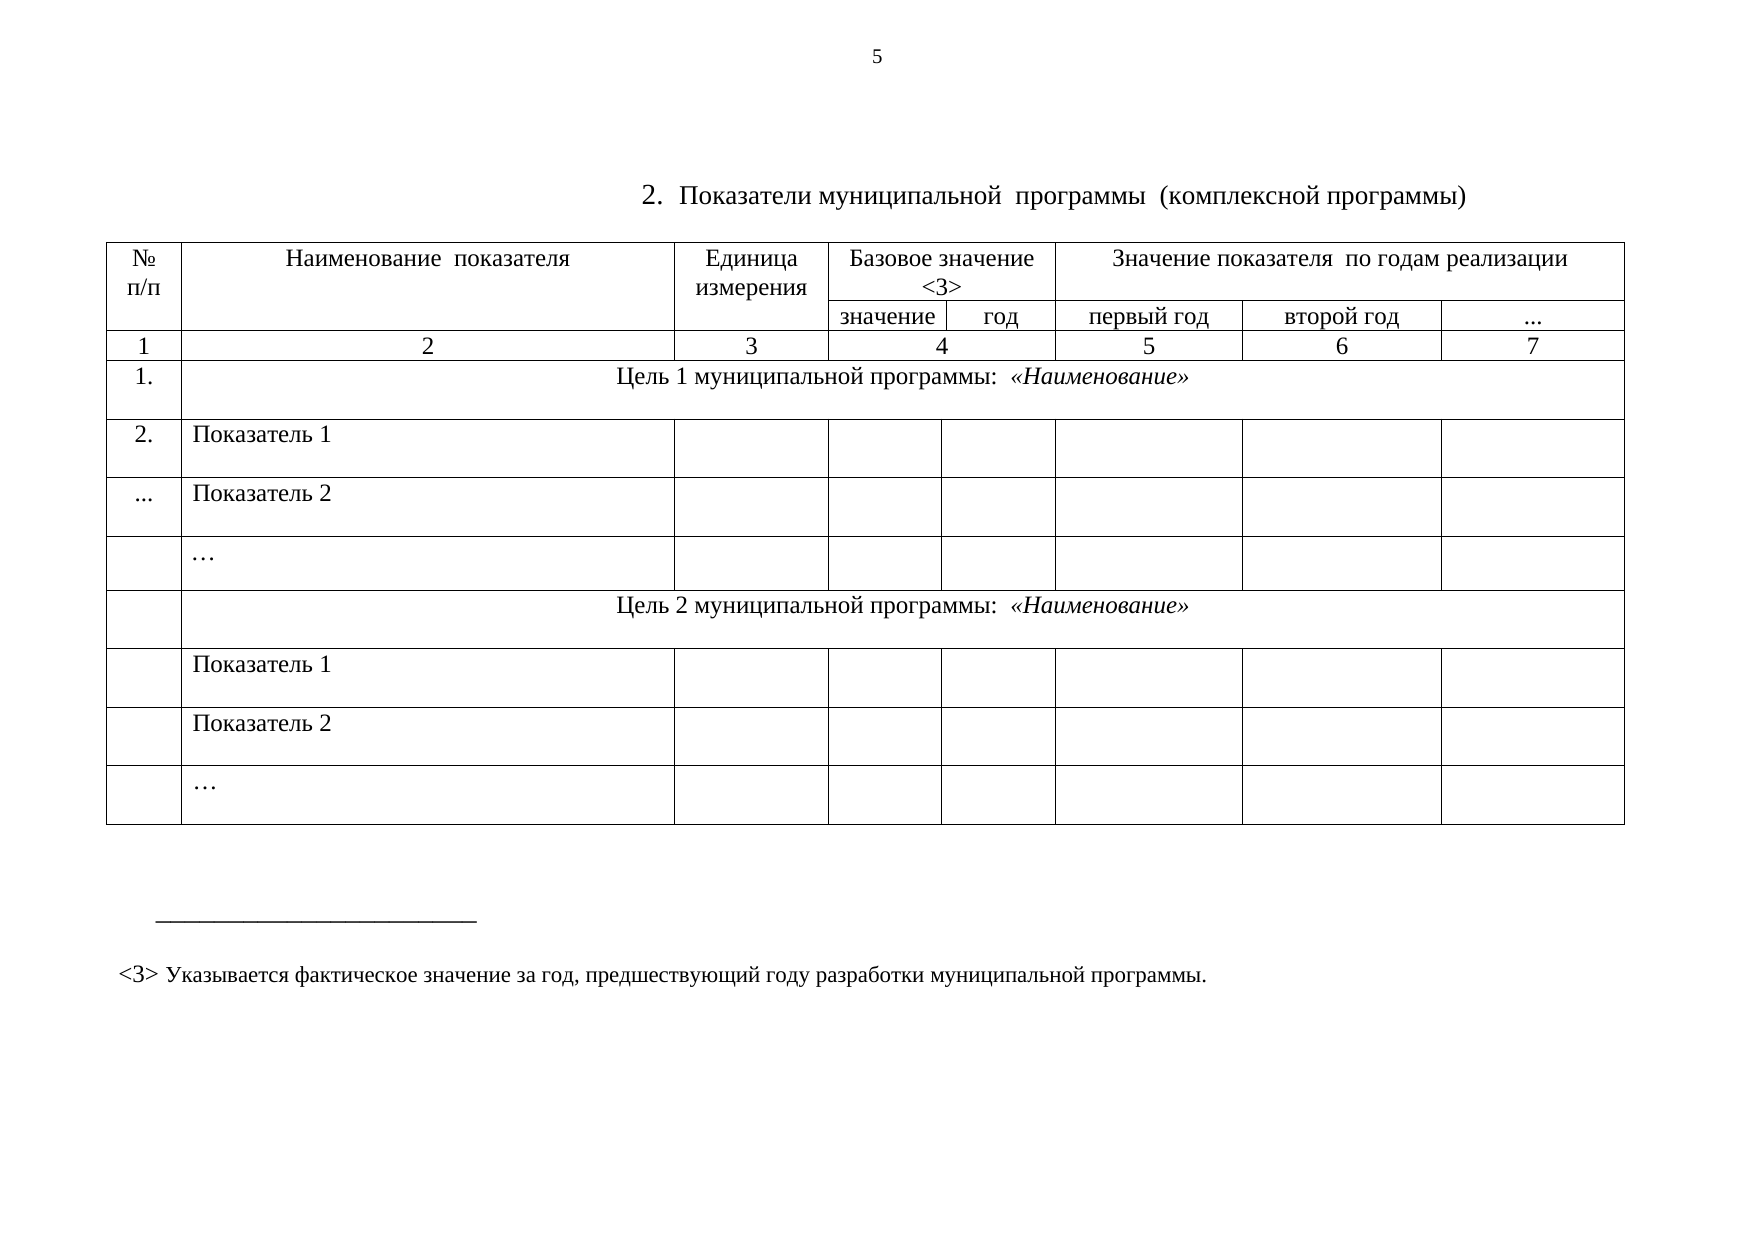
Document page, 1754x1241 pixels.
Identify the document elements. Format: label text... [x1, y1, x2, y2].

table_cell 1 [107, 331, 181, 360]
list Показатели муниципальной программы (комплексной программы) [473, 177, 1636, 211]
table_cell 3 [675, 331, 828, 360]
table_cell Показатель 1 [182, 649, 674, 707]
table_cell Показатель 1 [182, 420, 674, 477]
table_cell Цель 2 муниципальной программы: «Наименование» [182, 591, 1624, 648]
table_cell [942, 766, 1055, 824]
table_cell [675, 649, 828, 707]
table_cell [942, 649, 1055, 707]
table_cell [829, 478, 941, 536]
table_cell год [947, 301, 1055, 330]
table_cell 7 [1442, 331, 1624, 360]
table_cell [1056, 537, 1242, 589]
table_cell [942, 478, 1055, 536]
table_cell значение [829, 301, 946, 330]
table_header Базовое значение <3> [829, 243, 1055, 300]
text <3> Указывается фактическое значение за год, предшествующий году разработки муниципальной программы. [118, 959, 1636, 988]
table_cell 5 [1056, 331, 1242, 360]
table_cell [829, 420, 941, 477]
table_cell [1243, 478, 1441, 536]
table_cell [942, 708, 1055, 765]
table_cell [1243, 766, 1441, 824]
table_cell … [182, 537, 674, 589]
table_cell [1056, 766, 1242, 824]
table_cell 1. [107, 361, 181, 418]
table_cell [1243, 708, 1441, 765]
table_cell [675, 708, 828, 765]
table_cell [1442, 537, 1624, 589]
table_cell Показатель 2 [182, 708, 674, 765]
table_header Единица измерения [675, 243, 828, 330]
table_header Значение показателя по годам реализации [1056, 243, 1624, 300]
table_cell второй год [1243, 301, 1441, 330]
table_cell 2. [107, 420, 181, 477]
table_cell 6 [1243, 331, 1441, 360]
table_cell [1056, 649, 1242, 707]
table_cell [829, 708, 941, 765]
table_cell [1442, 478, 1624, 536]
table_cell [829, 766, 941, 824]
table_cell [1442, 708, 1624, 765]
table_cell [107, 591, 181, 648]
table_cell [675, 537, 828, 589]
table_cell [829, 537, 941, 589]
table_cell [1056, 478, 1242, 536]
table_cell [829, 649, 941, 707]
table_cell [675, 420, 828, 477]
table_cell первый год [1056, 301, 1242, 330]
table_cell [1056, 420, 1242, 477]
table_cell [942, 537, 1055, 589]
table_cell Цель 1 муниципальной программы: «Наименование» [182, 361, 1624, 418]
table_cell Показатель 2 [182, 478, 674, 536]
table_cell [675, 766, 828, 824]
table_cell [107, 537, 181, 589]
list ______________________ [118, 892, 1636, 925]
table_cell ... [1442, 301, 1624, 330]
table_cell [1442, 420, 1624, 477]
table_cell 2 [182, 331, 674, 360]
table_cell [107, 766, 181, 824]
table_cell ... [107, 478, 181, 536]
table_cell [1442, 766, 1624, 824]
table_cell [1243, 537, 1441, 589]
table_cell [942, 420, 1055, 477]
table_cell [675, 478, 828, 536]
table_cell 4 [829, 331, 1055, 360]
table_cell [1243, 649, 1441, 707]
table_cell [1243, 420, 1441, 477]
table_cell … [182, 766, 674, 824]
table_cell [107, 708, 181, 765]
table_header № п/п [107, 243, 181, 330]
table_cell [1056, 708, 1242, 765]
table_cell [107, 649, 181, 707]
table_cell [1442, 649, 1624, 707]
table_header Наименование показателя [182, 243, 674, 330]
